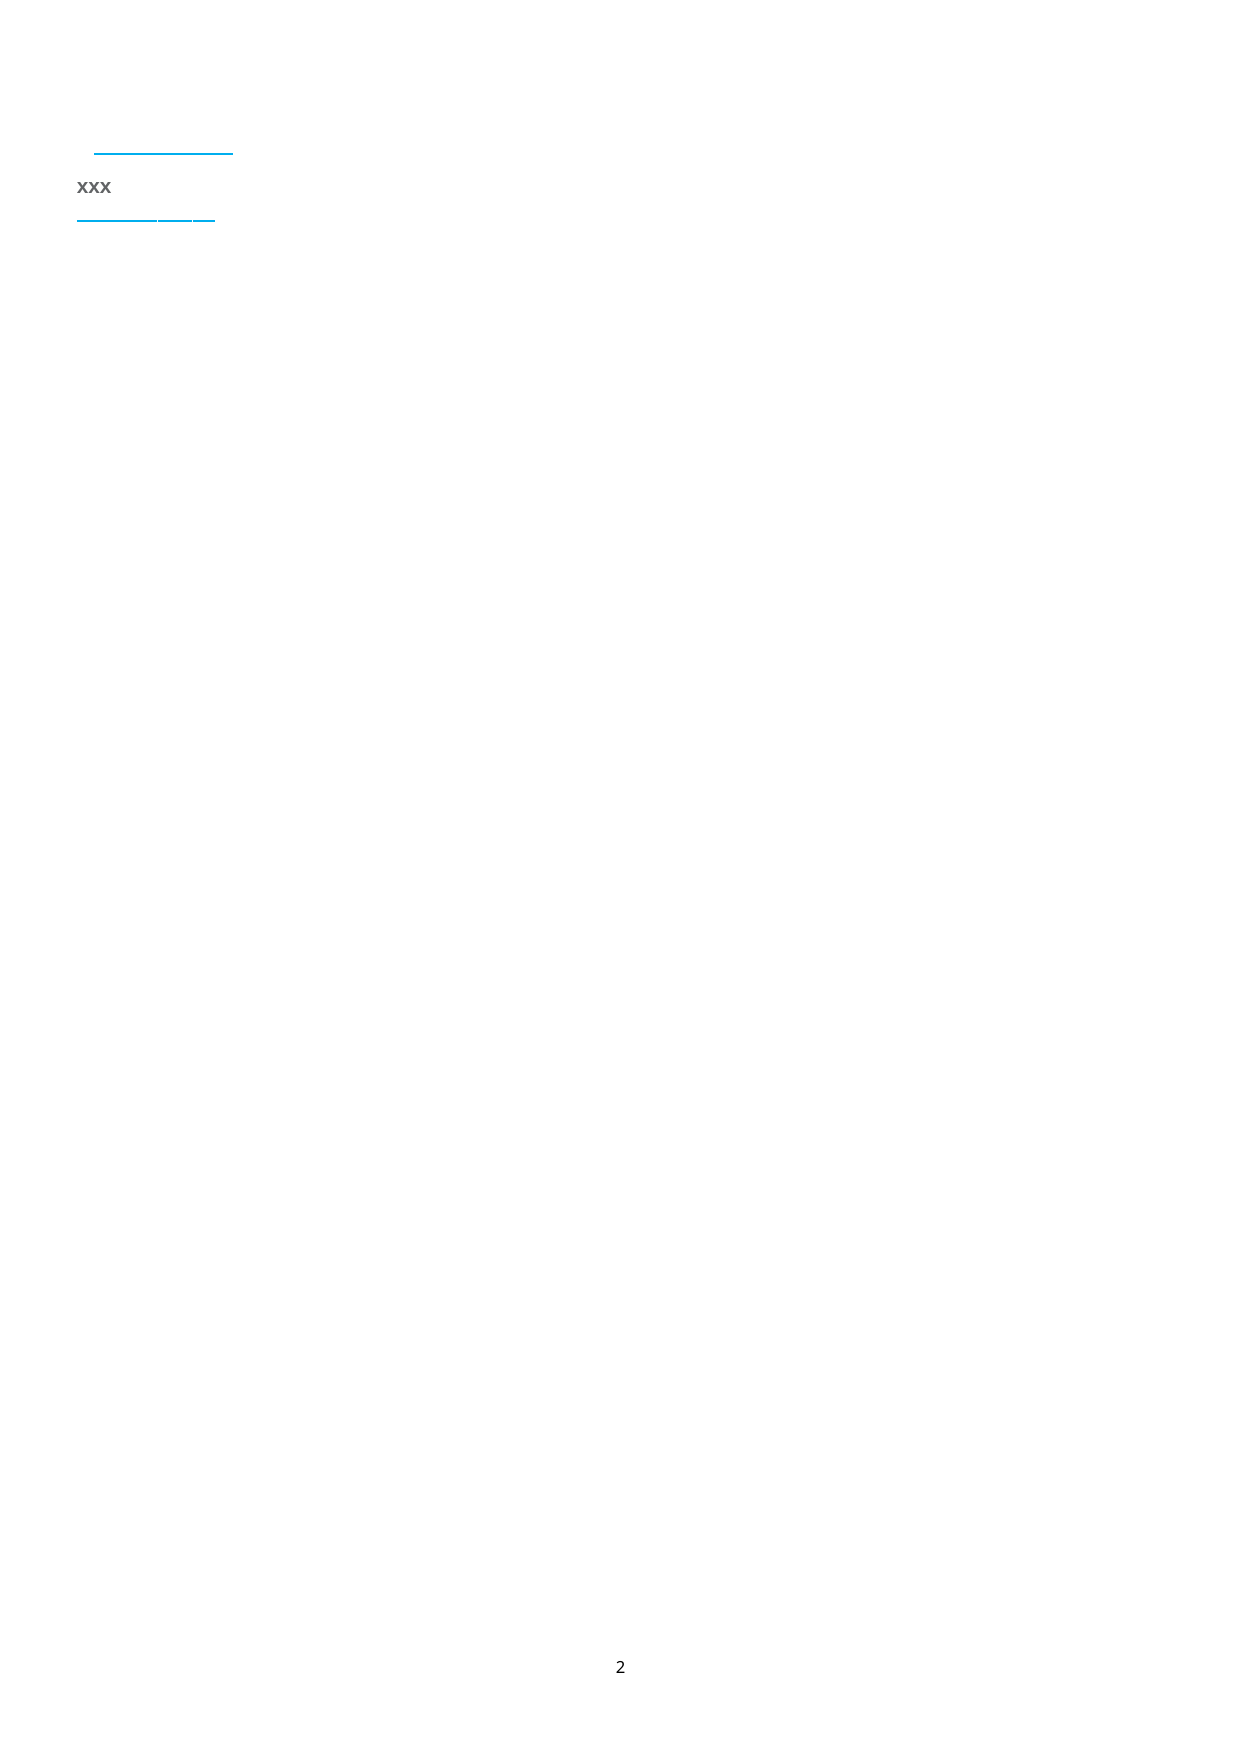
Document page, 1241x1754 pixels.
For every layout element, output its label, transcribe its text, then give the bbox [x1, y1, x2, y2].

text xxx [77, 174, 1176, 198]
